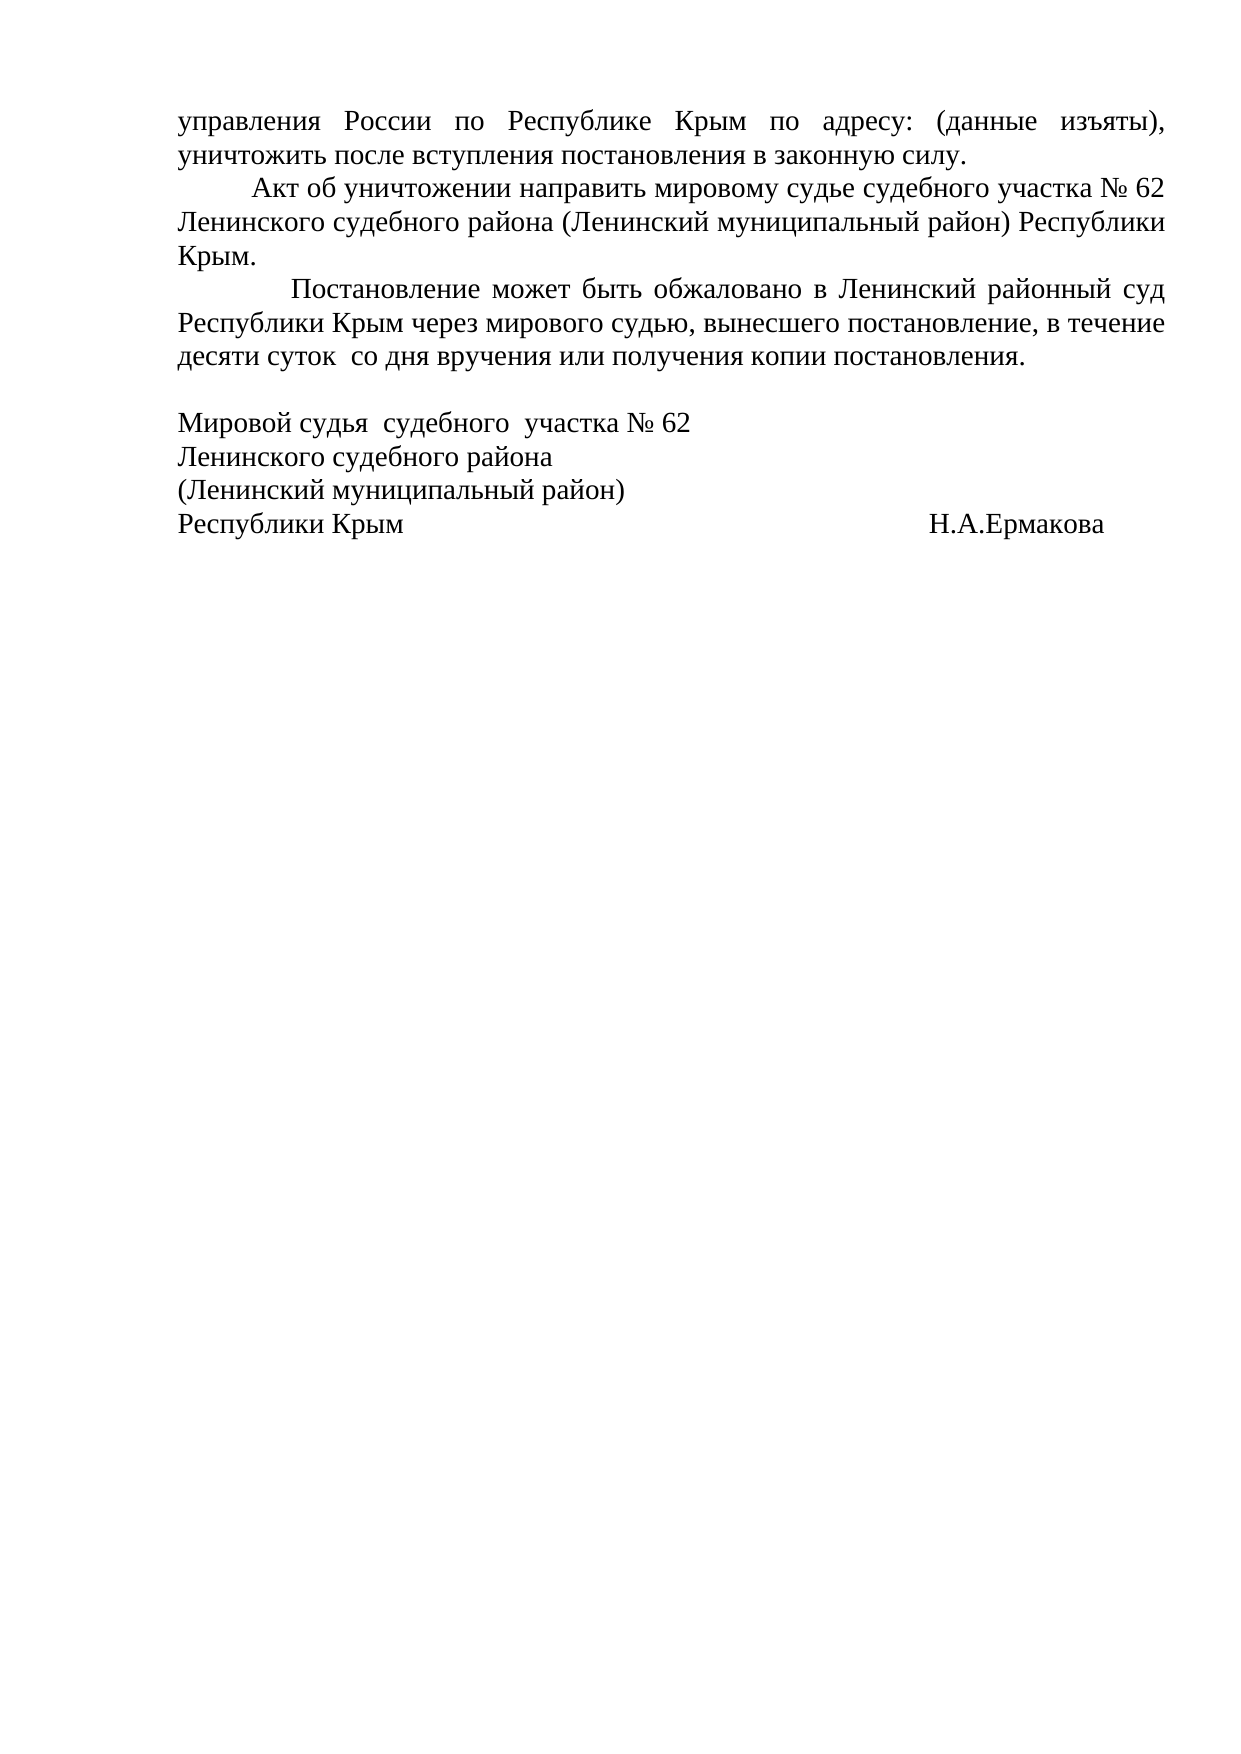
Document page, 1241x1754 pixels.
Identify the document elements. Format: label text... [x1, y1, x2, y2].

text Постановление может быть обжаловано в Ленинский районный суд Республики Крым через мирового судью, вынесшего постановление, в течение десяти суток со дня вручения или получения копии постановления. [177, 271, 1166, 372]
text (Ленинский муниципальный район) [177, 472, 1166, 506]
text Республики Крым Н.А.Ермакова [177, 506, 1166, 539]
text Акт об уничтожении направить мировому судье судебного участка № 62 Ленинского судебного района (Ленинский муниципальный район) Республики Крым. [177, 171, 1166, 271]
text Ленинского судебного района [177, 439, 1166, 472]
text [177, 103, 1166, 171]
text Мировой судья судебного участка № 62 [177, 405, 1166, 439]
